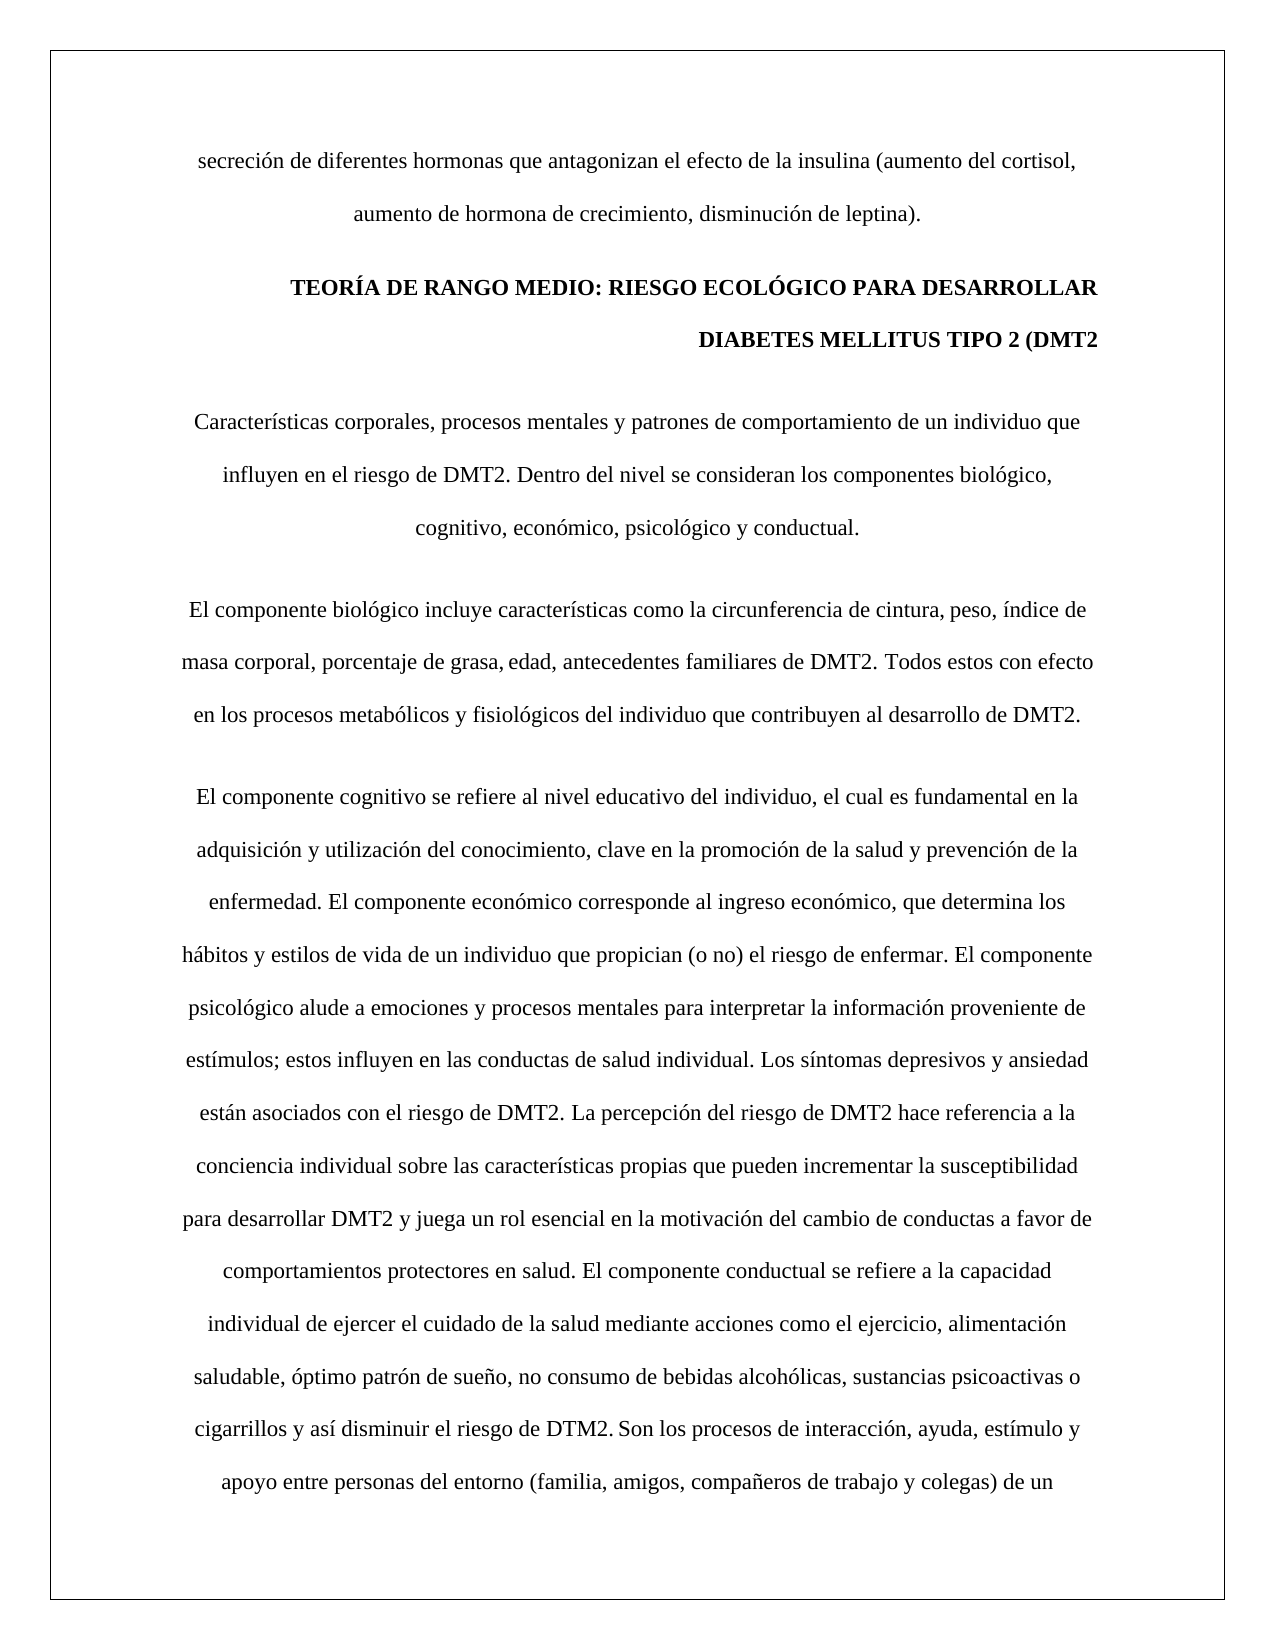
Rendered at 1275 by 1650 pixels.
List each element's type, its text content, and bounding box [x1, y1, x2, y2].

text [177, 783, 1098, 1494]
text El componente biológico incluye características como la circunferencia de cintura, peso, índice de masa corporal, porcentaje de grasa, edad, antecedentes familiares de DMT2. Todos estos con efecto en los procesos metabólicos y fisiológicos del individuo que contribuyen al desarrollo de DMT2. [177, 596, 1098, 727]
text Características corporales, procesos mentales y patrones de comportamiento de un individuo que influyen en el riesgo de DMT2. Dentro del nivel se consideran los componentes biológico, cognitivo, económico, psicológico y conductual. [177, 408, 1098, 540]
text TEORÍA DE RANGO MEDIO: RIESGO ECOLÓGICO PARA DESARROLLAR DIABETES MELLITUS TIPO 2 (DMT2 [177, 274, 1098, 353]
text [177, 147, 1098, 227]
